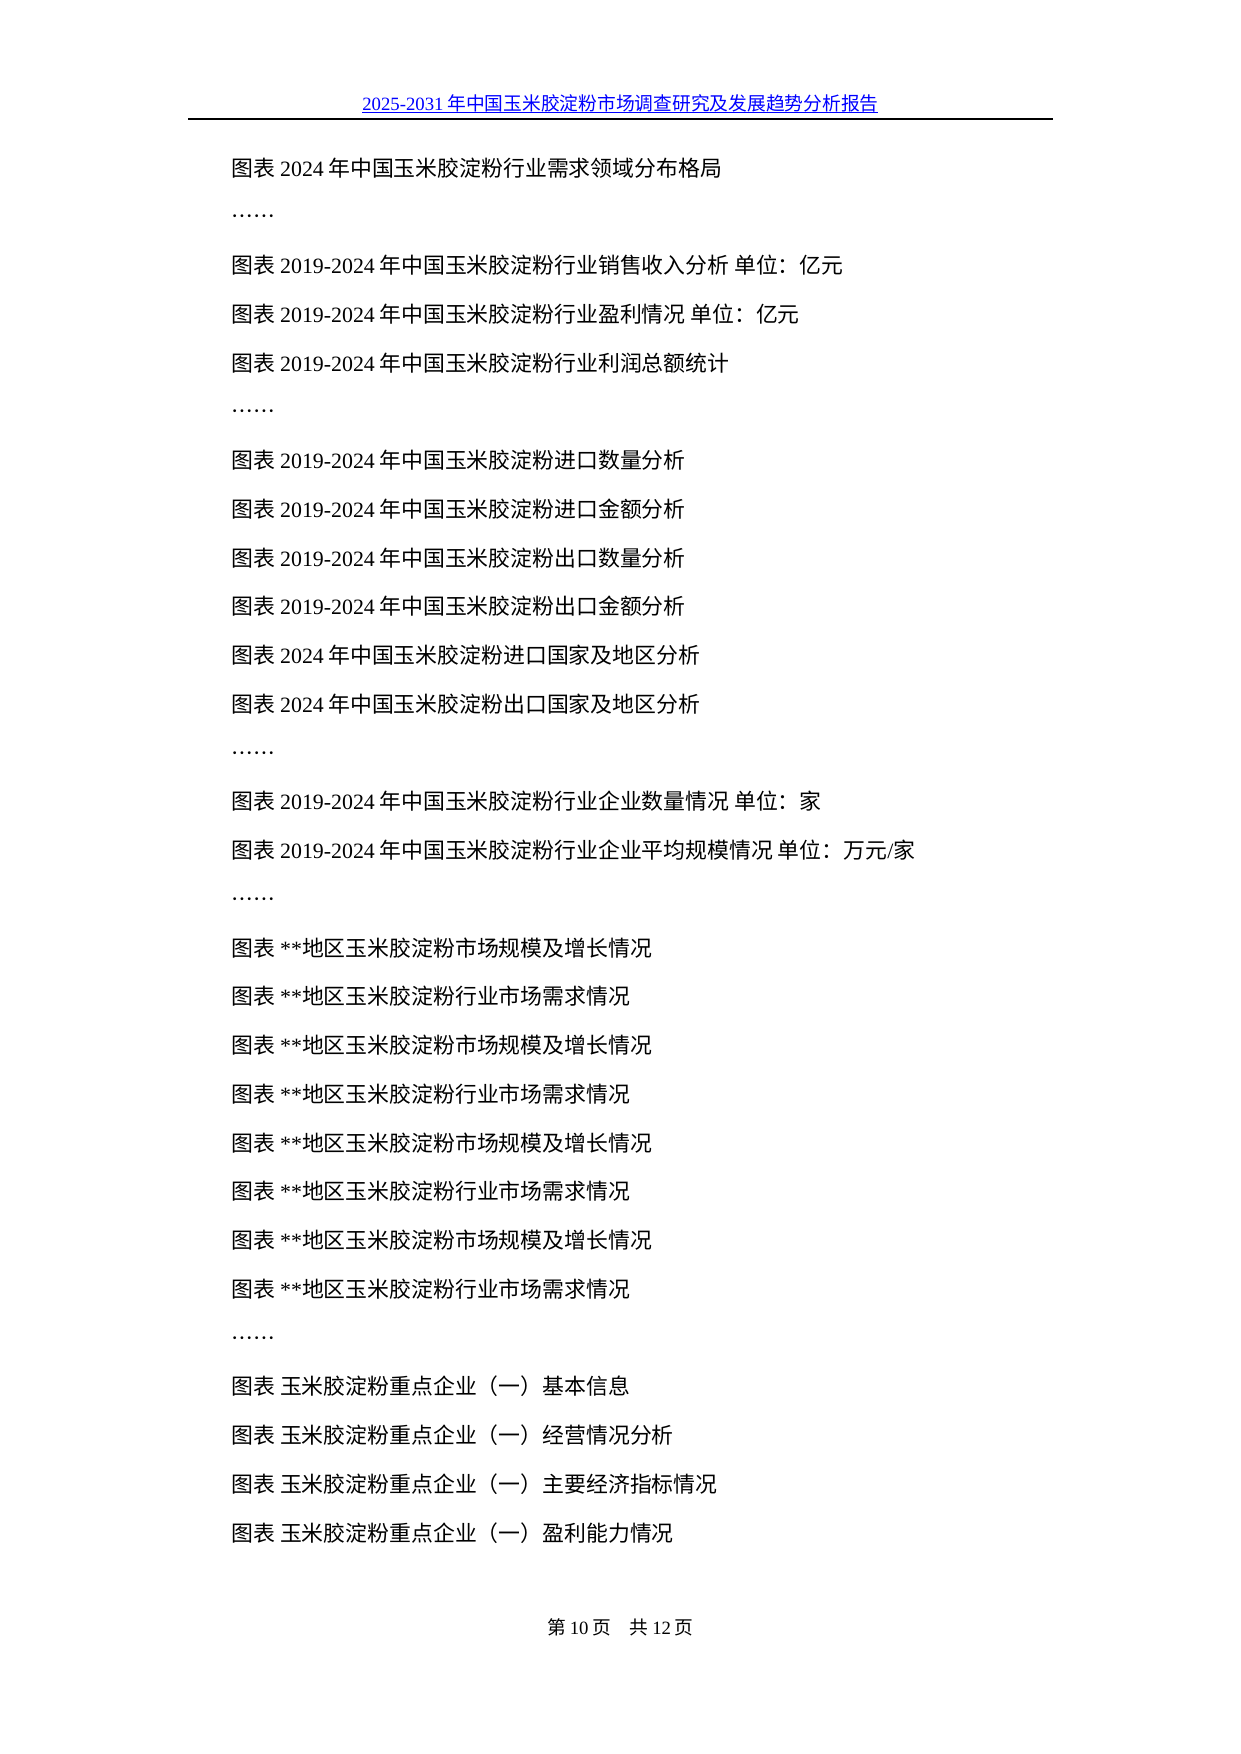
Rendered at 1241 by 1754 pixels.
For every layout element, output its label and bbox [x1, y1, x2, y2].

text [187, 150, 1053, 1548]
